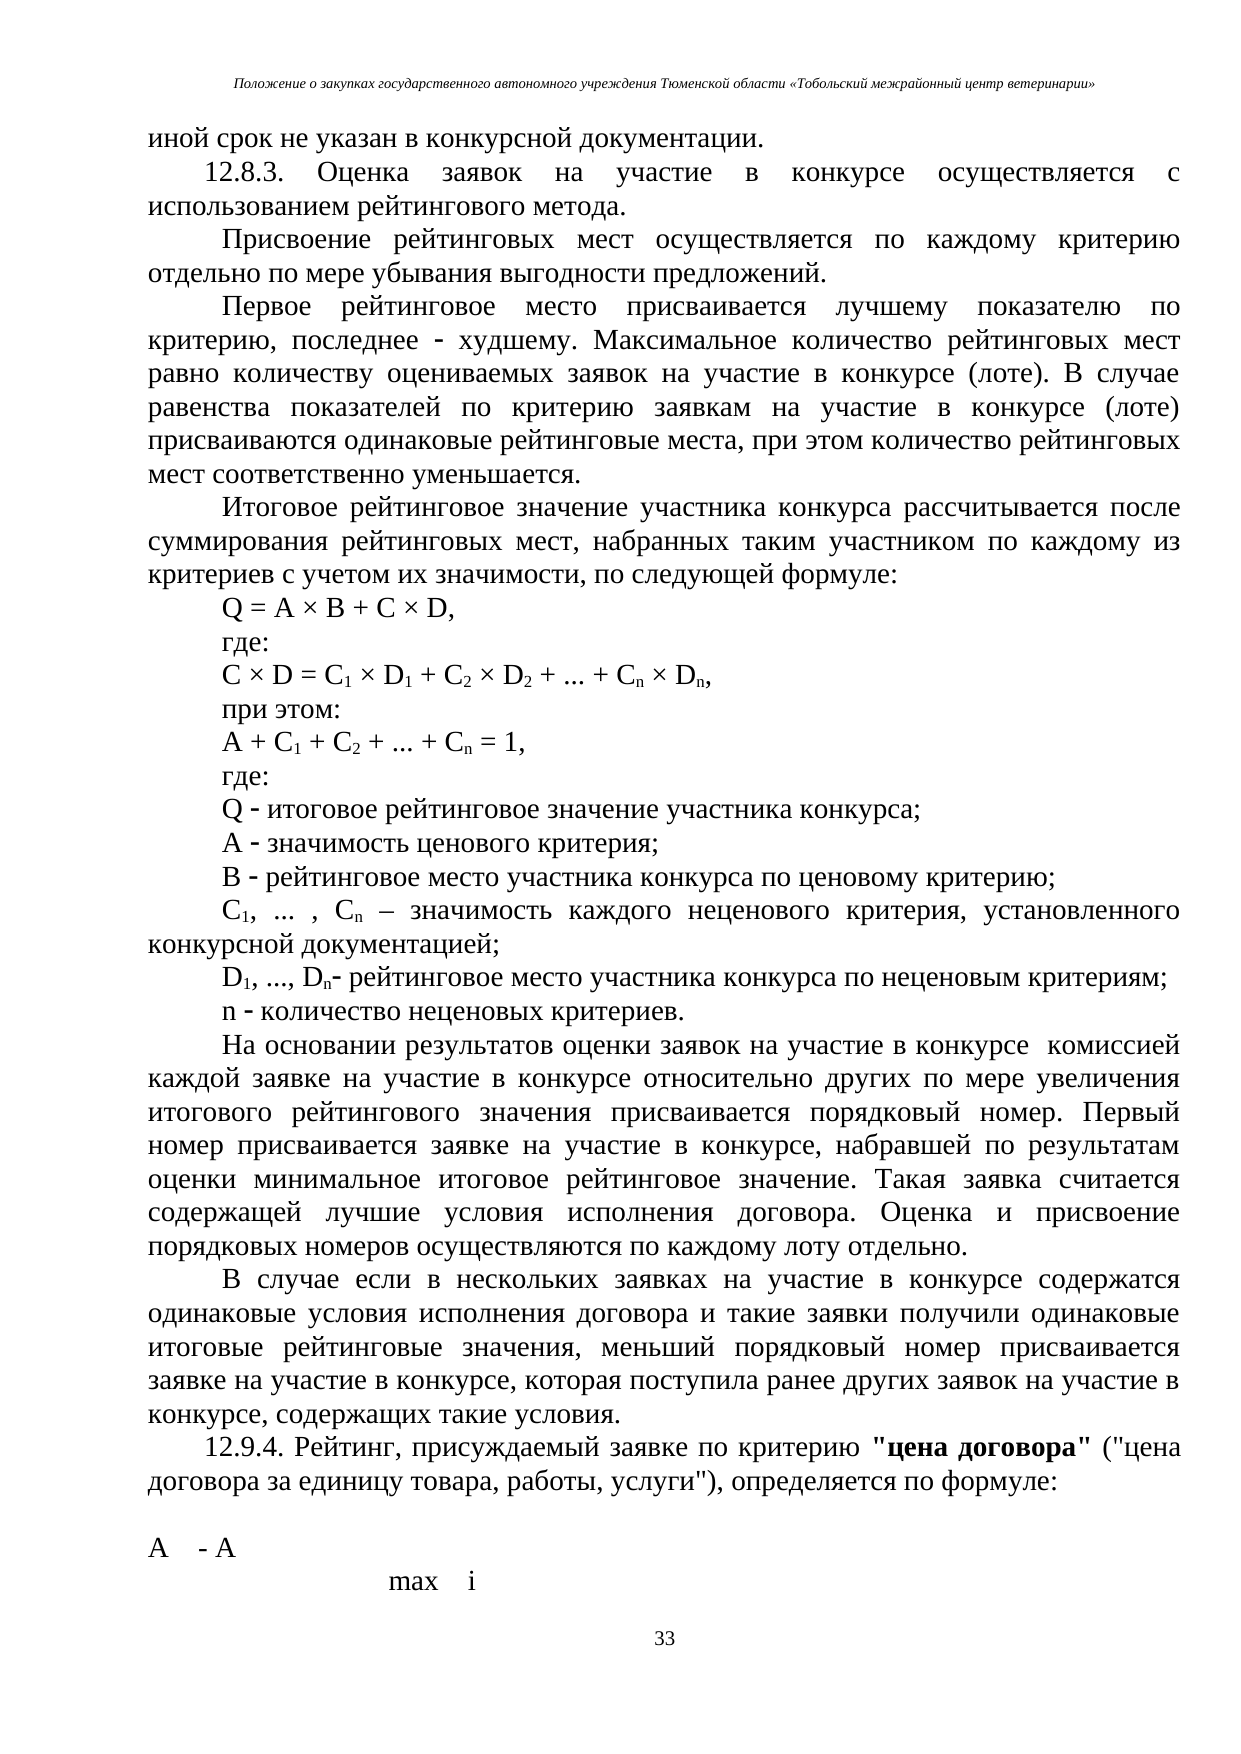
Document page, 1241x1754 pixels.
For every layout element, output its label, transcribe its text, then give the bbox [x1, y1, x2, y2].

text Присвоение рейтинговых мест осуществляется по каждому критерию отдельно по мере убывания выгодности предложений. [148, 221, 1181, 288]
text C × D = C1 × D1 + C2 × D2 + ... + Cn × Dn, [148, 657, 1181, 691]
text C1, ... , Cn – значимость каждого неценового критерия, установленного конкурсной документацией; [148, 892, 1181, 959]
text B рейтинговое место участника конкурса по ценовому критерию; [148, 859, 1181, 892]
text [148, 121, 1181, 154]
text На основании результатов оценки заявок на участие в конкурсе комиссией каждой заявке на участие в конкурсе относительно других по мере увеличения итогового рейтингового значения присваивается порядковый номер. Первый номер присваивается заявке на участие в конкурсе, набравшей по результатам оценки минимальное итоговое рейтинговое значение. Такая заявка считается содержащей лучшие условия исполнения договора. Оценка и присвоение порядковых номеров осуществляются по каждому лоту отдельно. [148, 1027, 1181, 1262]
text D1, ..., Dn рейтинговое место участника конкурса по неценовым критериям; [148, 959, 1181, 993]
text при этом: [148, 691, 1181, 724]
text В случае если в нескольких заявках на участие в конкурсе содержатся одинаковые условия исполнения договора и такие заявки получили одинаковые итоговые рейтинговые значения, меньший порядковый номер присваивается заявке на участие в конкурсе, которая поступила ранее других заявок на участие в конкурсе, содержащих такие условия. [148, 1262, 1181, 1429]
text Q итоговое рейтинговое значение участника конкурса; [148, 791, 1181, 825]
text Первое рейтинговое место присваивается лучшему показателю по критерию, последнее худшему. Максимальное количество рейтинговых мест равно количеству оцениваемых заявок на участие в конкурсе (лоте). В случае равенства показателей по критерию заявкам на участие в конкурсе (лоте) присваиваются одинаковые рейтинговые места, при этом количество рейтинговых мест соответственно уменьшается. [148, 288, 1181, 489]
text Q = A × B + C × D, [148, 590, 1181, 624]
text A значимость ценового критерия; [148, 825, 1181, 859]
text n количество неценовых критериев. [148, 993, 1181, 1027]
text Итоговое рейтинговое значение участника конкурса рассчитывается после суммирования рейтинговых мест, набранных таким участником по каждому из критериев с учетом их значимости, по следующей формуле: [148, 489, 1181, 590]
text где: [148, 624, 1181, 657]
text 12.8.3. Оценка заявок на участие в конкурсе осуществляется с использованием рейтингового метода. [148, 154, 1181, 221]
text A - A [148, 1530, 1181, 1563]
text 12.9.4. Рейтинг, присуждаемый заявке по критерию "цена договора" ("цена договора за единицу товара, работы, услуги"), определяется по формуле: [148, 1429, 1181, 1496]
text где: [148, 758, 1181, 791]
text max i [148, 1563, 1181, 1597]
text A + C1 + C2 + ... + Cn = 1, [148, 724, 1181, 758]
